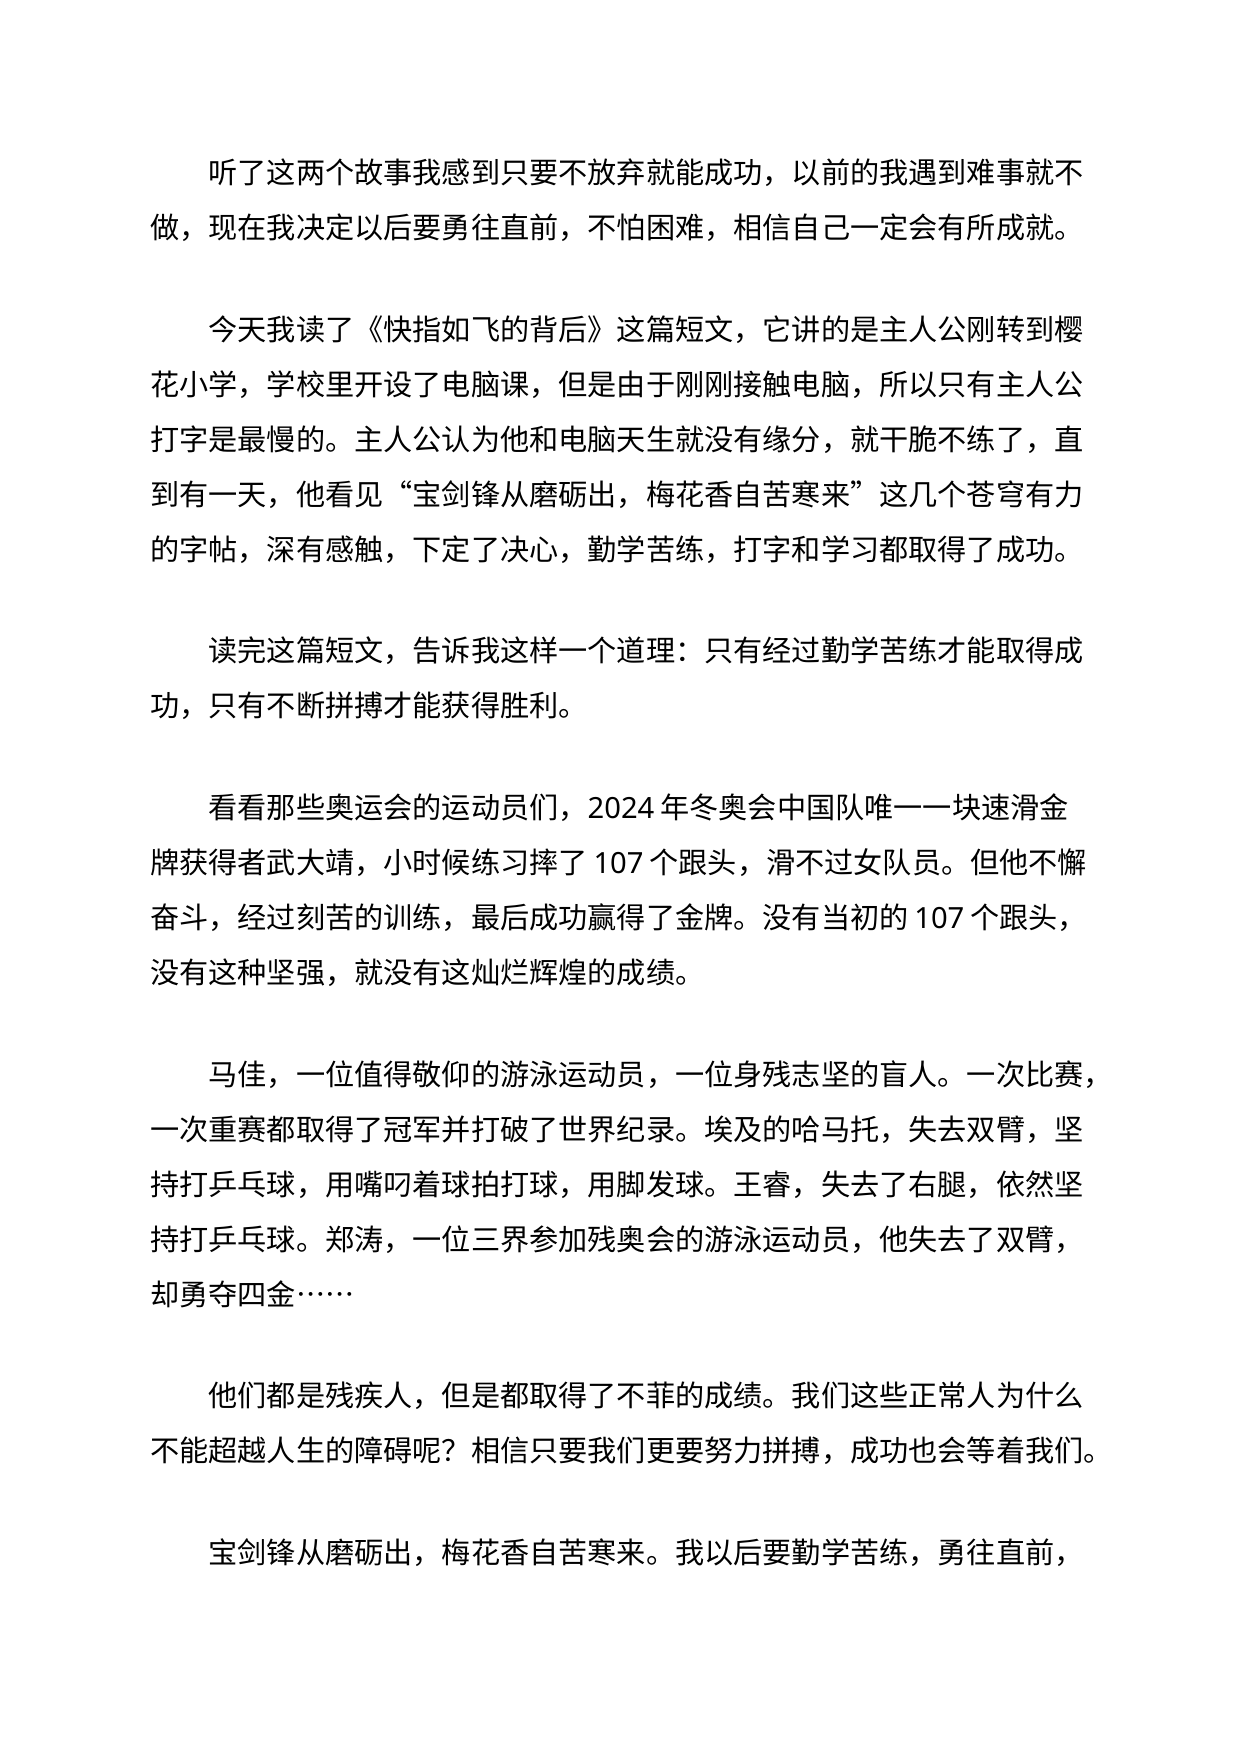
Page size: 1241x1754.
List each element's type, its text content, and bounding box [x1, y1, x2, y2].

text 看看那些奥运会的运动员们，2024年冬奥会中国队唯一一块速滑金牌获得者武大靖，小时候练习摔了107个跟头，滑不过女队员。但他不懈奋斗，经过刻苦的训练，最后成功赢得了金牌。没有当初的107个跟头，没有这种坚强，就没有这灿烂辉煌的成绩。 [150, 785, 1090, 992]
text 今天我读了《快指如飞的背后》这篇短文，它讲的是主人公刚转到樱花小学，学校里开设了电脑课，但是由于刚刚接触电脑，所以只有主人公打字是最慢的。主人公认为他和电脑天生就没有缘分，就干脆不练了，直到有一天，他看见“宝剑锋从磨砺出，梅花香自苦寒来”这几个苍穹有力的字帖，深有感触，下定了决心，勤学苦练，打字和学习都取得了成功。 [150, 307, 1090, 568]
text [150, 1529, 1090, 1572]
text 听了这两个故事我感到只要不放弃就能成功，以前的我遇到难事就不做，现在我决定以后要勇往直前，不怕困难，相信自己一定会有所成就。 [150, 150, 1090, 247]
text 他们都是残疾人，但是都取得了不菲的成绩。我们这些正常人为什么不能超越人生的障碍呢？相信只要我们更要努力拼搏，成功也会等着我们。 [150, 1373, 1090, 1470]
text 马佳，一位值得敬仰的游泳运动员，一位身残志坚的盲人。一次比赛，一次重赛都取得了冠军并打破了世界纪录。埃及的哈马托，失去双臂，坚持打乒乓球，用嘴叼着球拍打球，用脚发球。王睿，失去了右腿，依然坚持打乒乓球。郑涛，一位三界参加残奥会的游泳运动员，他失去了双臂，却勇夺四金…… [150, 1051, 1090, 1313]
text 读完这篇短文，告诉我这样一个道理：只有经过勤学苦练才能取得成功，只有不断拼搏才能获得胜利。 [150, 628, 1090, 725]
